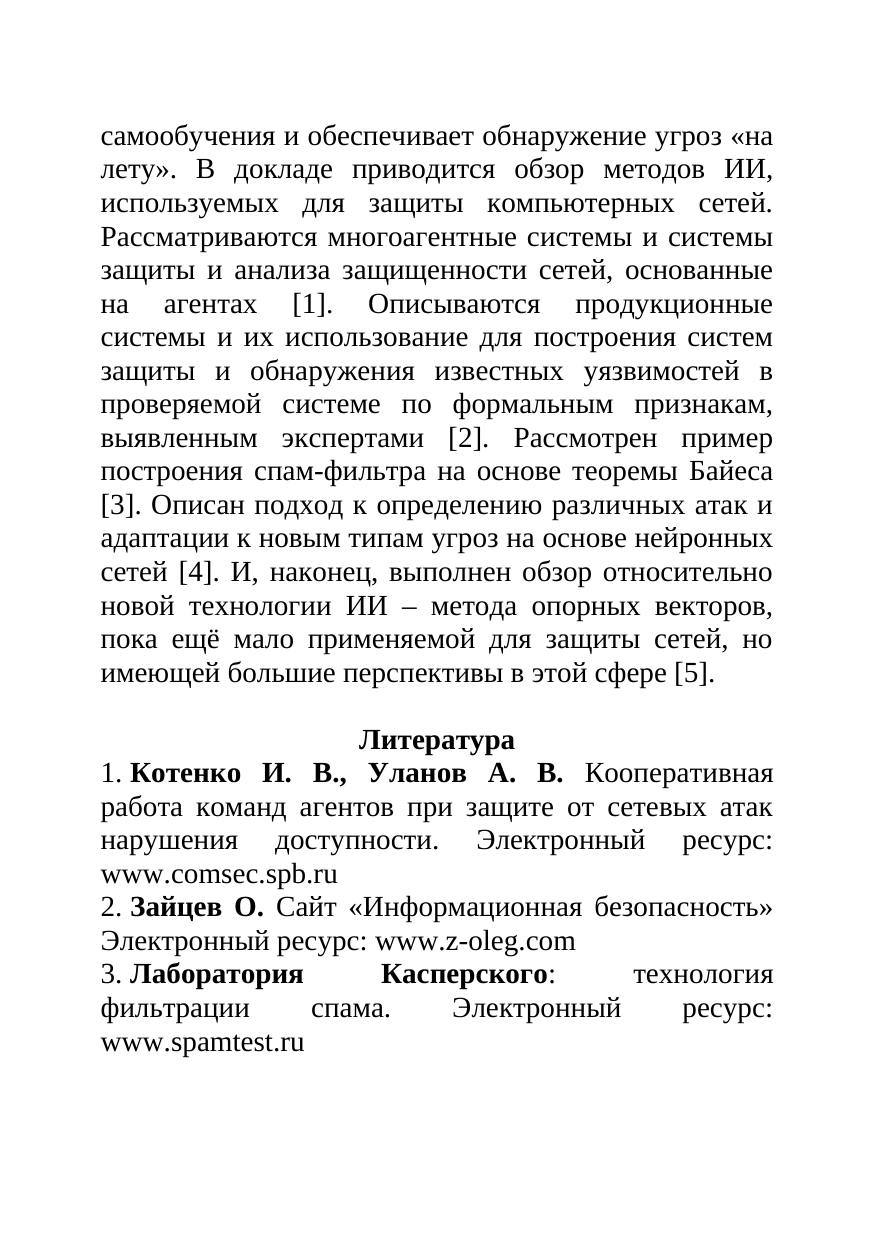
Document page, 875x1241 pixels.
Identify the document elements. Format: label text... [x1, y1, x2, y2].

text Литература [100, 722, 774, 755]
list Котенко И. В., Уланов А. В. Кооперативная работа команд агентов при защите от сетевых атак нарушения доступности. Электронный ресурс: www.comsec.spb.ru [100, 755, 774, 889]
list Лаборатория Касперского: технология фильтрации спама. Электронный ресурс: www.spamtest.ru [100, 957, 774, 1057]
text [100, 118, 774, 688]
list Зайцев О. Сайт «Информационная безопасность» Электронный ресурс: www.z-oleg.com [100, 889, 774, 957]
